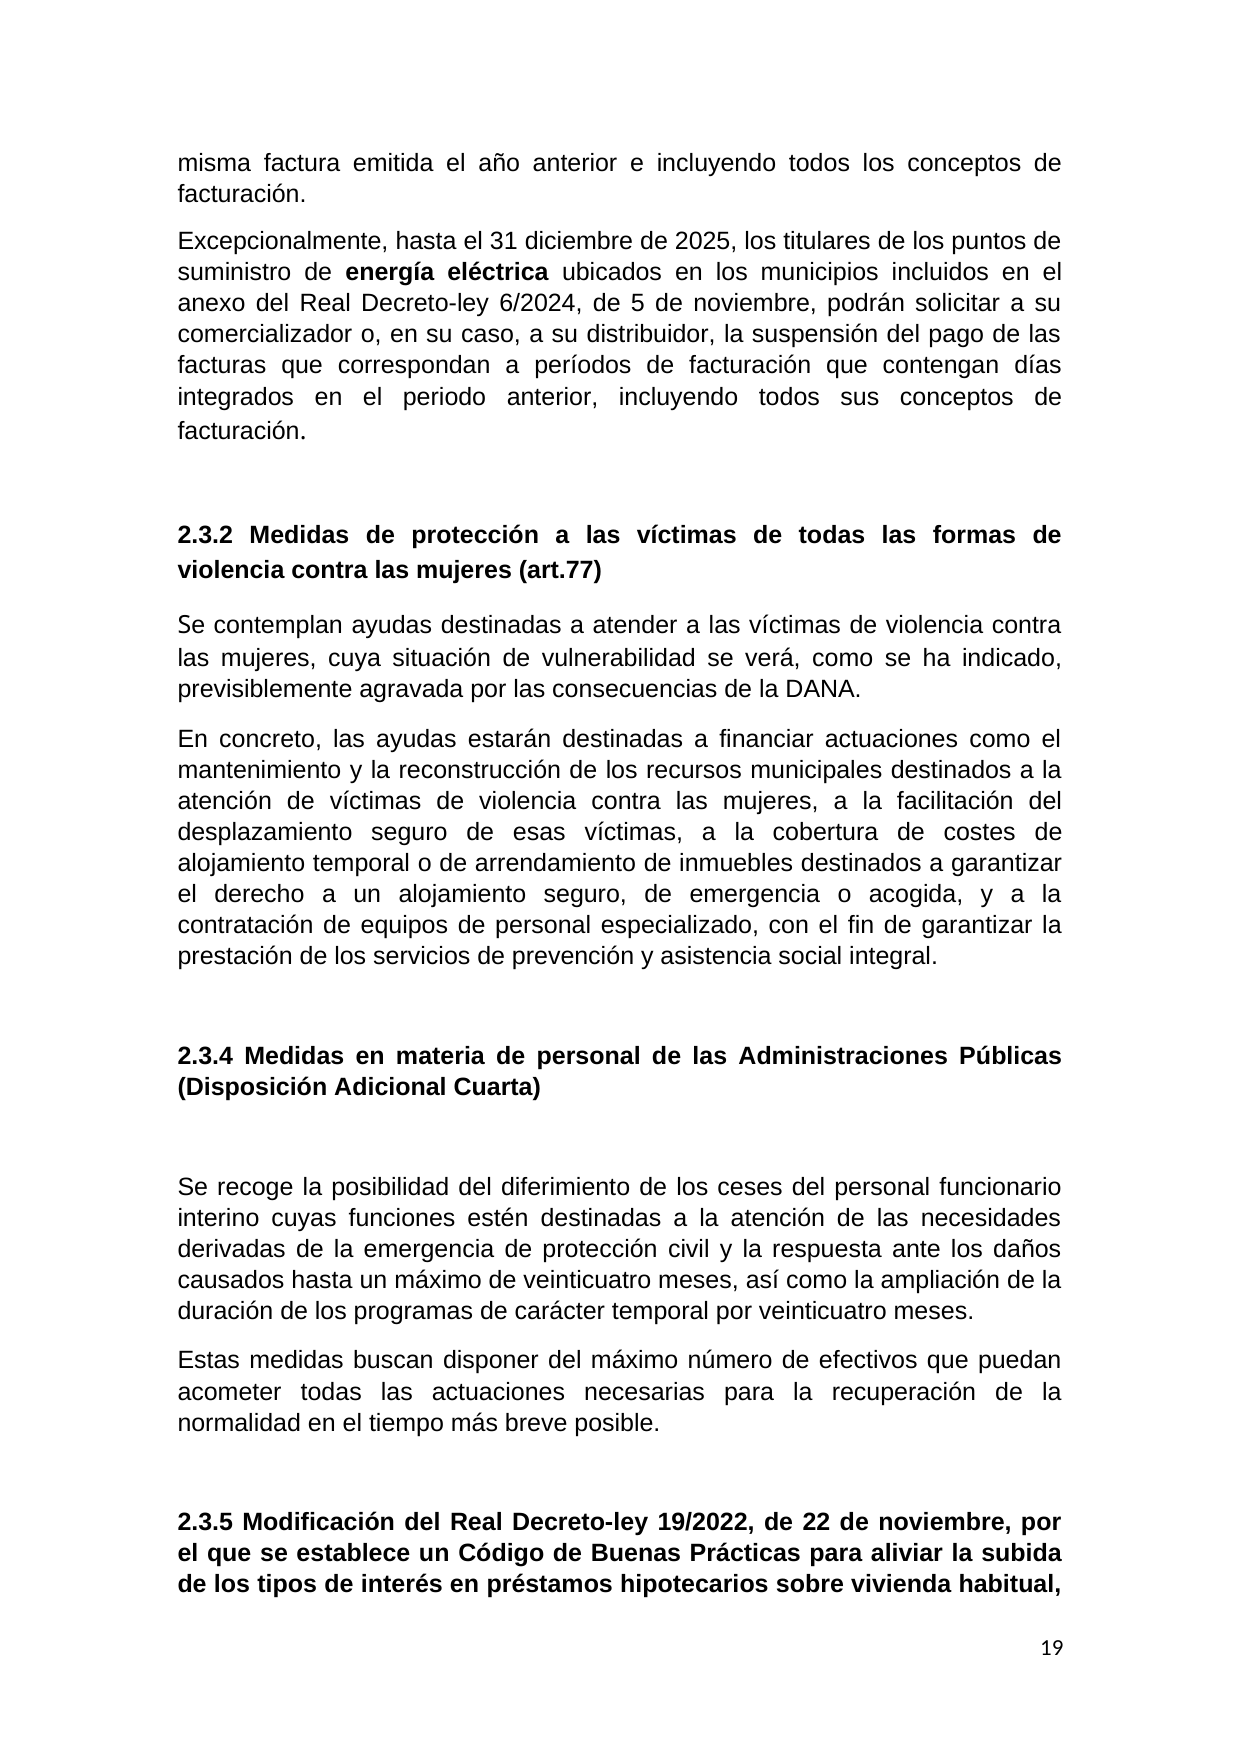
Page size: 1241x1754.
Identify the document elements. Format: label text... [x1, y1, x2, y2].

text Excepcionalmente, hasta el 31 diciembre de 2025, los titulares de los puntos de suministro de energía eléctrica ubicados en los municipios incluidos en el anexo del Real Decreto-ley 6/2024, de 5 de noviembre, podrán solicitar a su comercializador o, en su caso, a su distribuidor, la suspensión del pago de las facturas que correspondan a períodos de facturación que contengan días integrados en el periodo anterior, incluyendo todos sus conceptos de facturación. [177, 410, 1063, 447]
text Se contemplan ayudas destinadas a atender a las víctimas de violencia contra las mujeres, cuya situación de vulnerabilidad se verá, como se ha indicado, previsiblemente agravada por las consecuencias de la DANA. [177, 672, 1063, 703]
text Estas medidas buscan disponer del máximo número de efectivos que puedan acometer todas las actuaciones necesarias para la recuperación de la normalidad en el tiempo más breve posible. [177, 1405, 1063, 1436]
text Se recoge la posibilidad del diferimiento de los ceses del personal funcionario interino cuyas funciones estén destinadas a la atención de las necesidades derivadas de la emergencia de protección civil y la respuesta ante los daños causados hasta un máximo de veinticuatro meses, así como la ampliación de la duración de los programas de carácter temporal por veinticuatro meses. [177, 1293, 1063, 1324]
text 2.3.4 Medidas en materia de personal de las Administraciones Públicas (Disposición Adicional Cuarta) [177, 1070, 1063, 1101]
text 2.3.2 Medidas de protección a las víctimas de todas las formas de violencia contra las mujeres (art.77) [177, 549, 1063, 585]
